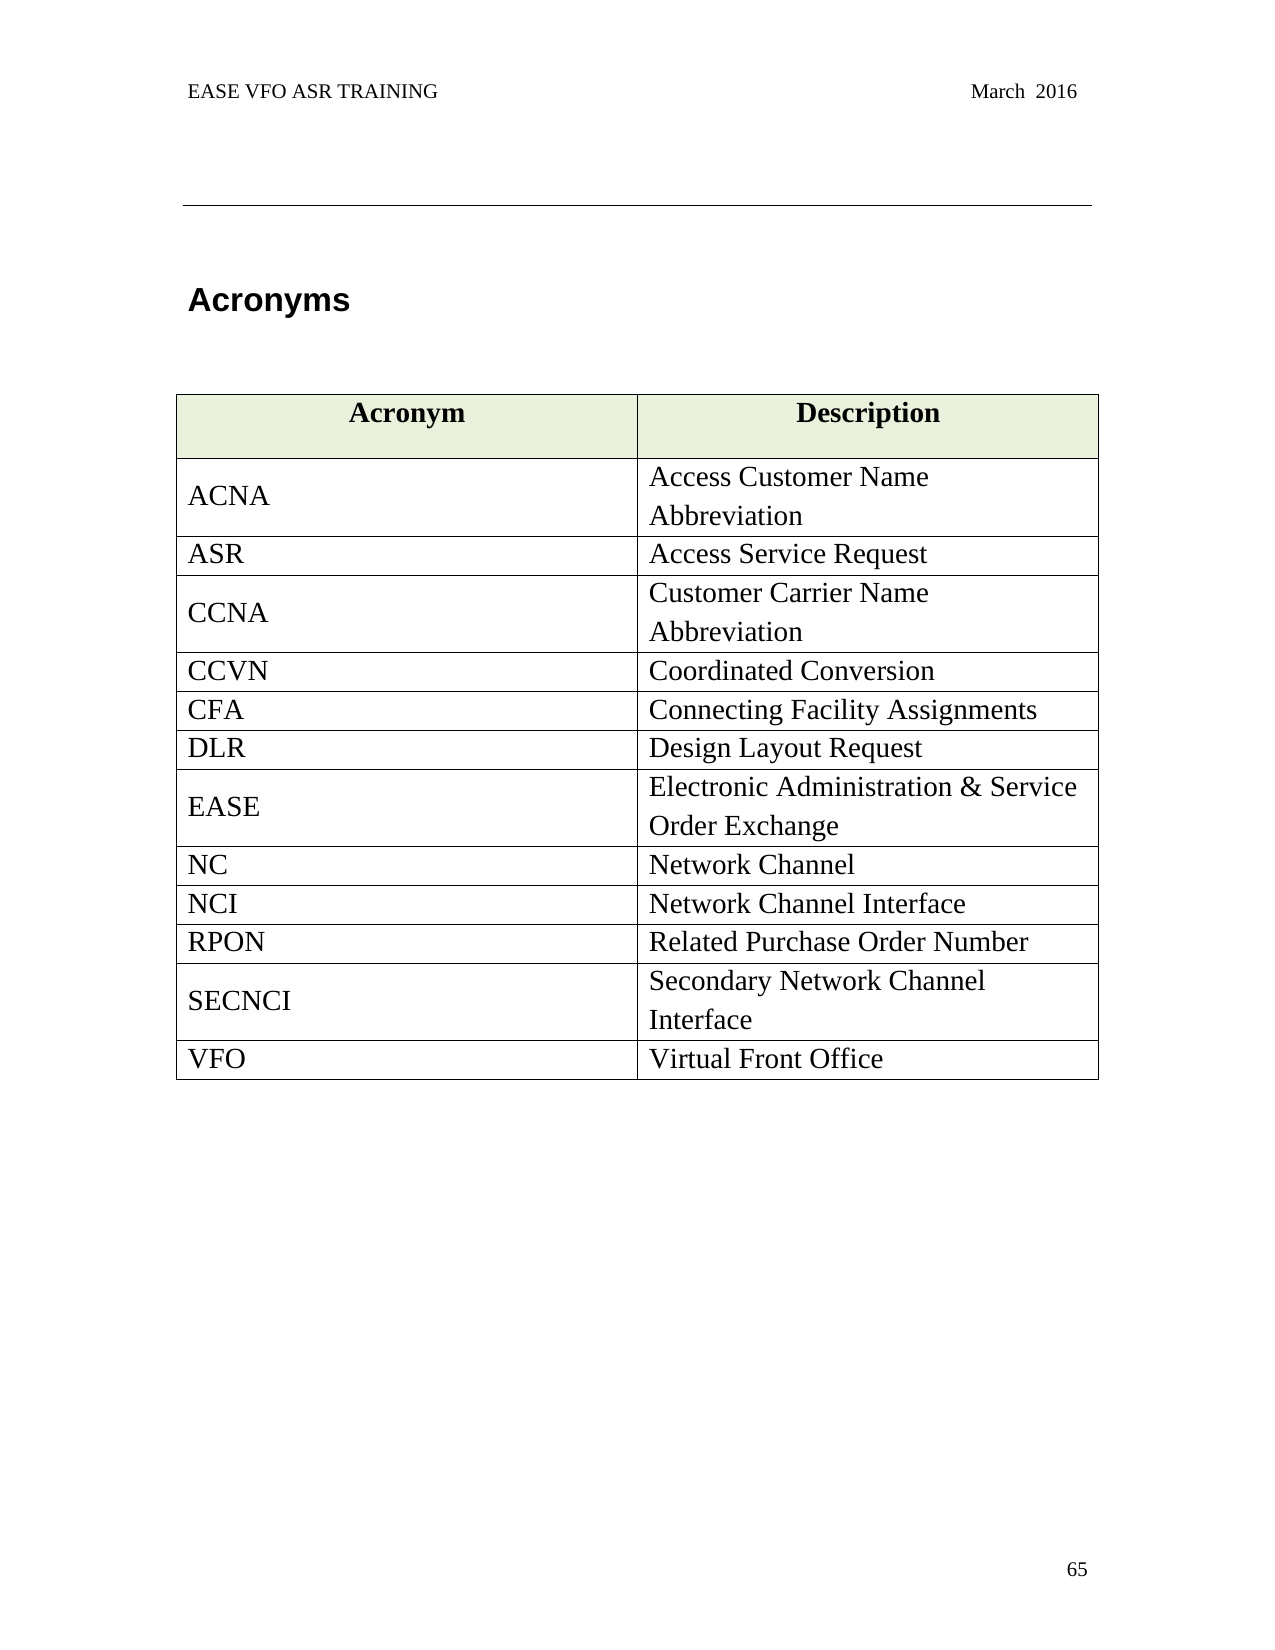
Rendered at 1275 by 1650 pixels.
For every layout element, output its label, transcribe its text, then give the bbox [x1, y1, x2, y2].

table_header Description [638, 395, 1098, 458]
table_cell Related Purchase Order Number [638, 925, 1098, 962]
table_cell RPON [177, 925, 637, 962]
table_cell SECNCI [177, 964, 637, 1040]
table_cell Design Layout Request [638, 731, 1098, 768]
table_cell VFO [177, 1041, 637, 1079]
table_cell Access Customer Name Abbreviation [638, 459, 1098, 536]
table_cell Access Service Request [638, 537, 1098, 574]
table_cell CCNA [177, 576, 637, 652]
table_cell Customer Carrier Name Abbreviation [638, 576, 1098, 652]
table_cell ASR [177, 537, 637, 574]
table_cell Secondary Network Channel Interface [638, 964, 1098, 1040]
table_cell Virtual Front Office [638, 1041, 1098, 1079]
table_cell CCVN [177, 653, 637, 691]
table_cell Network Channel [638, 847, 1098, 885]
table_cell CFA [177, 692, 637, 729]
table_cell EASE [177, 770, 637, 846]
table_header Acronym [177, 395, 637, 458]
subtitle Acronyms [187, 280, 1087, 318]
table_cell DLR [177, 731, 637, 768]
table_cell NC [177, 847, 637, 885]
table_cell Coordinated Conversion [638, 653, 1098, 691]
table_cell Connecting Facility Assignments [638, 692, 1098, 729]
table_cell NCI [177, 886, 637, 923]
table_cell Network Channel Interface [638, 886, 1098, 923]
table_cell ACNA [177, 459, 637, 536]
table_cell Electronic Administration & Service Order Exchange [638, 770, 1098, 846]
